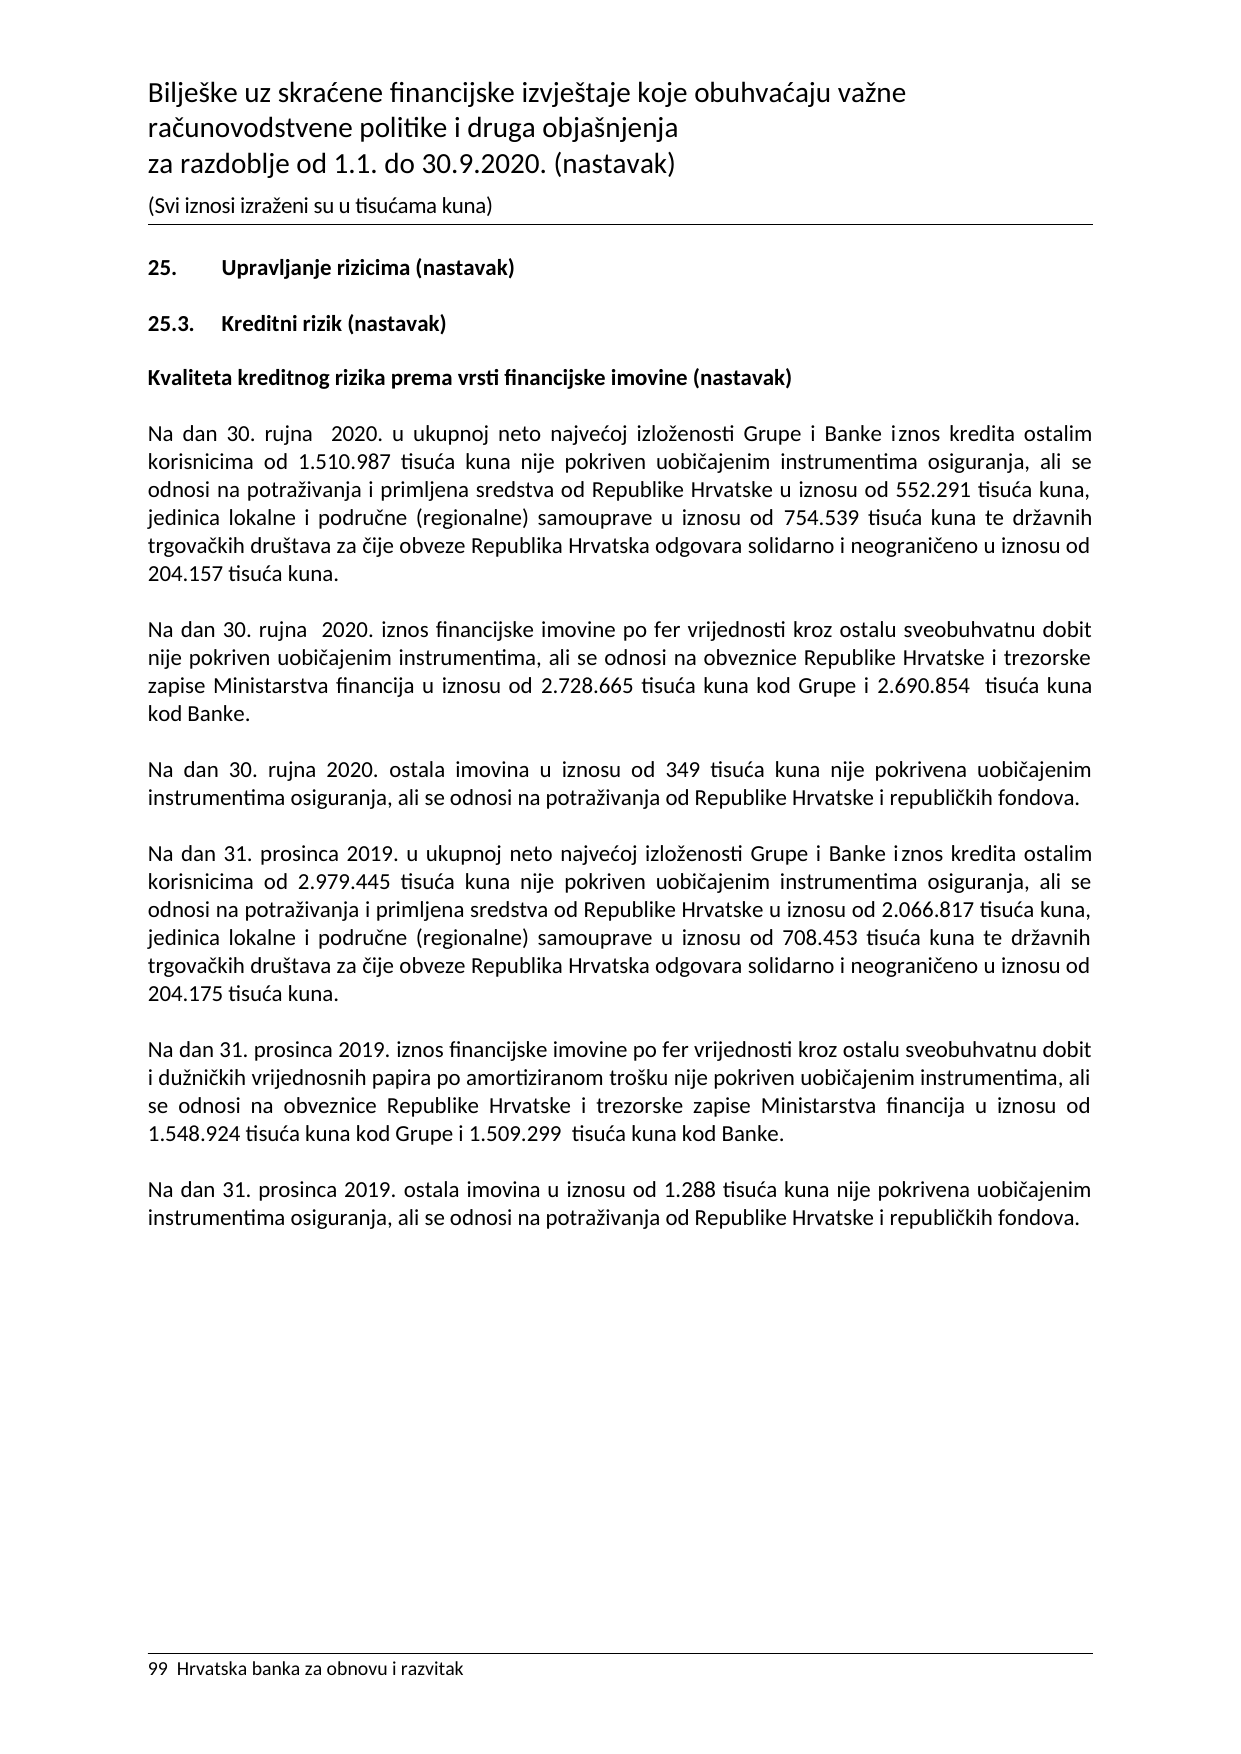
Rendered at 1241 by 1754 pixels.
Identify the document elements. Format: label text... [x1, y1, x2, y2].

text Na dan 30. rujna 2020. iznos financijske imovine po fer vrijednosti kroz ostalu sveobuhvatnu dobit nije pokriven uobičajenim instrumentima, ali se odnosi na obveznice Republike Hrvatske i trezorske zapise Ministarstva financija u iznosu od 2.728.665 tisuća kuna kod Grupe i 2.690.854 tisuća kuna kod Banke. [148, 615, 1093, 727]
text Kvaliteta kreditnog rizika prema vrsti financijske imovine (nastavak) [148, 363, 1093, 391]
text Na dan 30. rujna 2020. u ukupnoj neto najvećoj izloženosti Grupe i Banke iznos kredita ostalim korisnicima od 1.510.987 tisuća kuna nije pokriven uobičajenim instrumentima osiguranja, ali se odnosi na potraživanja i primljena sredstva od Republike Hrvatske u iznosu od 552.291 tisuća kuna, jedinica lokalne i područne (regionalne) samouprave u iznosu od 754.539 tisuća kuna te državnih trgovačkih društava za čije obveze Republika Hrvatska odgovara solidarno i neograničeno u iznosu od 204.157 tisuća kuna. [148, 419, 1093, 587]
text Na dan 30. rujna 2020. ostala imovina u iznosu od 349 tisuća kuna nije pokrivena uobičajenim instrumentima osiguranja, ali se odnosi na potraživanja od Republike Hrvatske i republičkih fondova. [148, 755, 1093, 811]
text Na dan 31. prosinca 2019. u ukupnoj neto najvećoj izloženosti Grupe i Banke iznos kredita ostalim korisnicima od 2.979.445 tisuća kuna nije pokriven uobičajenim instrumentima osiguranja, ali se odnosi na potraživanja i primljena sredstva od Republike Hrvatske u iznosu od 2.066.817 tisuća kuna, jedinica lokalne i područne (regionalne) samouprave u iznosu od 708.453 tisuća kuna te državnih trgovačkih društava za čije obveze Republika Hrvatska odgovara solidarno i neograničeno u iznosu od 204.175 tisuća kuna. [148, 839, 1093, 1007]
text Na dan 31. prosinca 2019. iznos financijske imovine po fer vrijednosti kroz ostalu sveobuhvatnu dobit i dužničkih vrijednosnih papira po amortiziranom trošku nije pokriven uobičajenim instrumentima, ali se odnosi na obveznice Republike Hrvatske i trezorske zapise Ministarstva financija u iznosu od 1.548.924 tisuća kuna kod Grupe i 1.509.299 tisuća kuna kod Banke. [148, 1035, 1093, 1147]
text 25. Upravljanje rizicima (nastavak) [148, 253, 1093, 281]
text Na dan 31. prosinca 2019. ostala imovina u iznosu od 1.288 tisuća kuna nije pokrivena uobičajenim instrumentima osiguranja, ali se odnosi na potraživanja od Republike Hrvatske i republičkih fondova. [148, 1176, 1093, 1232]
text 25.3. Kreditni rizik (nastavak) [148, 309, 1093, 337]
